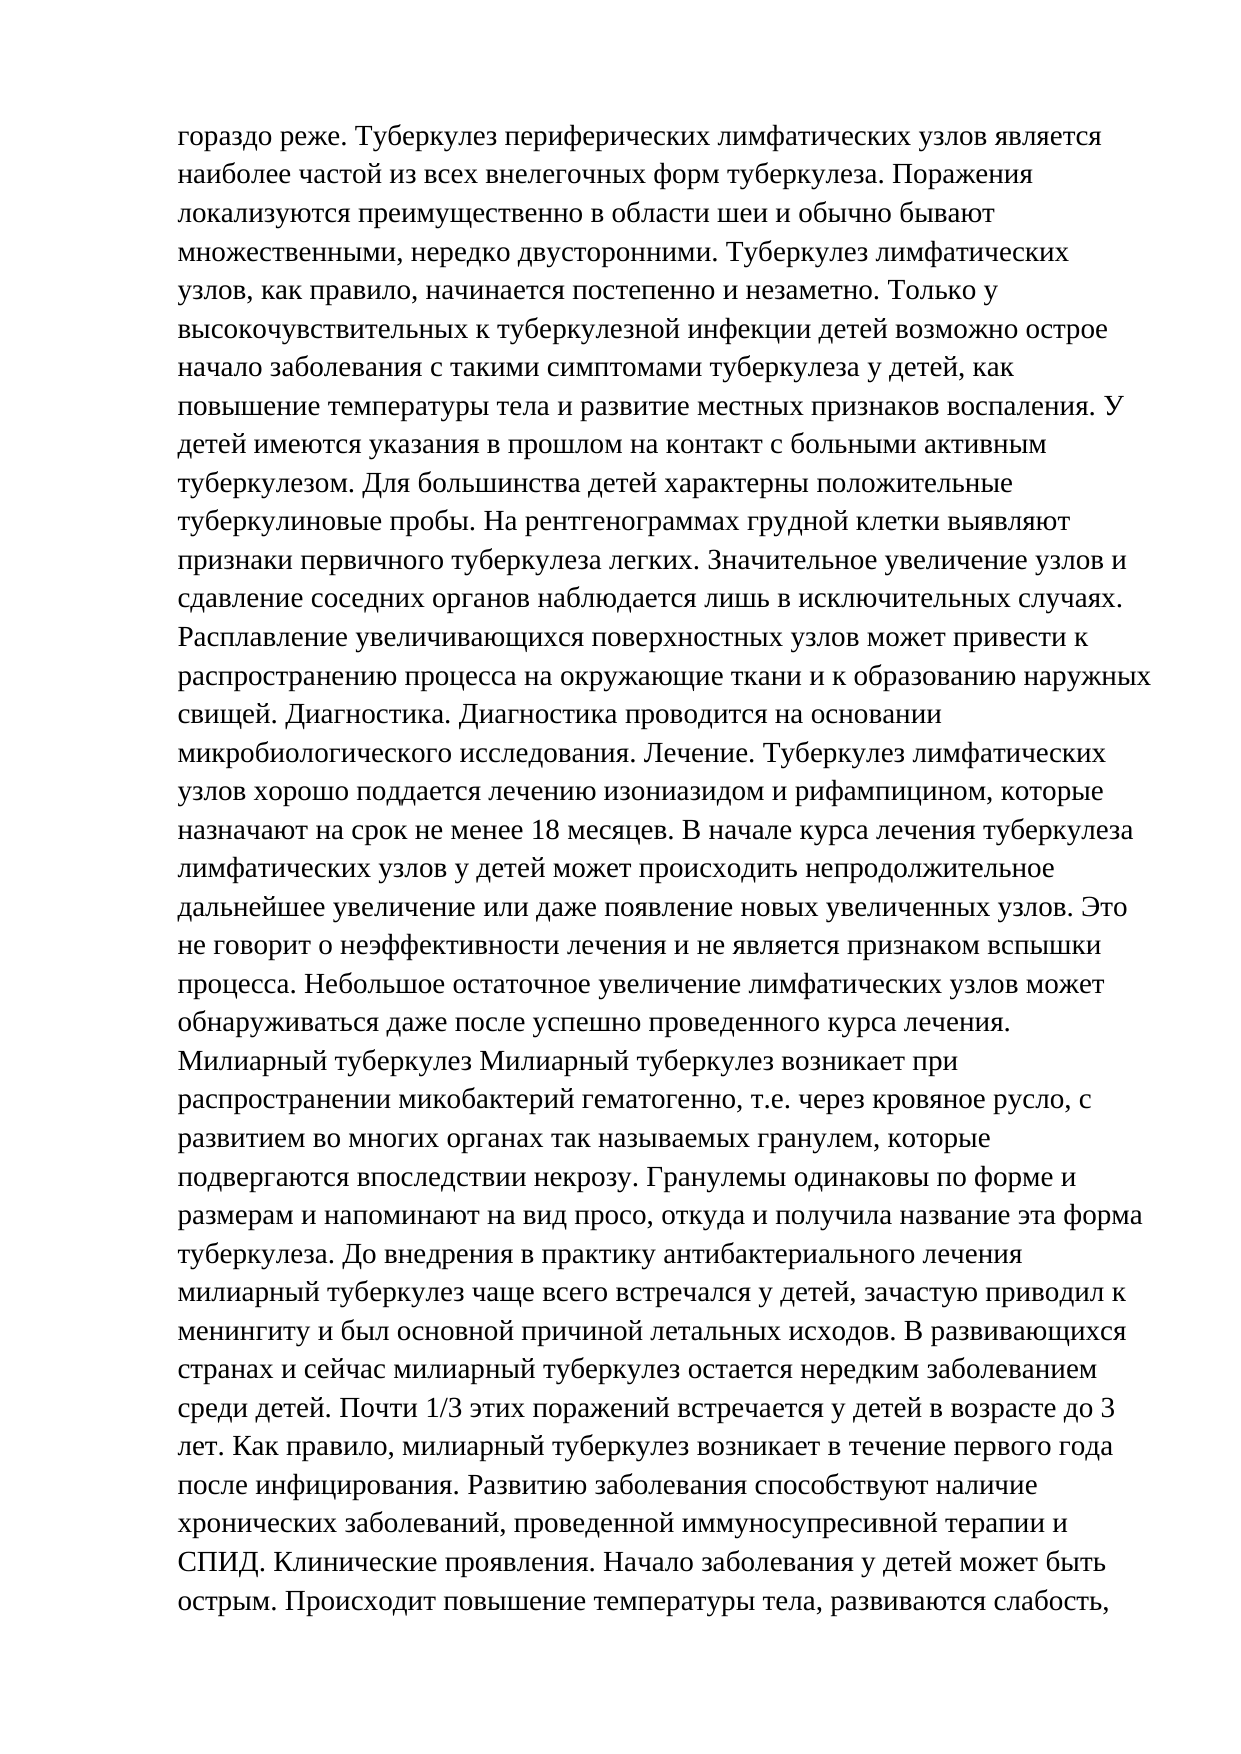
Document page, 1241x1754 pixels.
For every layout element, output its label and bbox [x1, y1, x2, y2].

text [177, 118, 1152, 1616]
